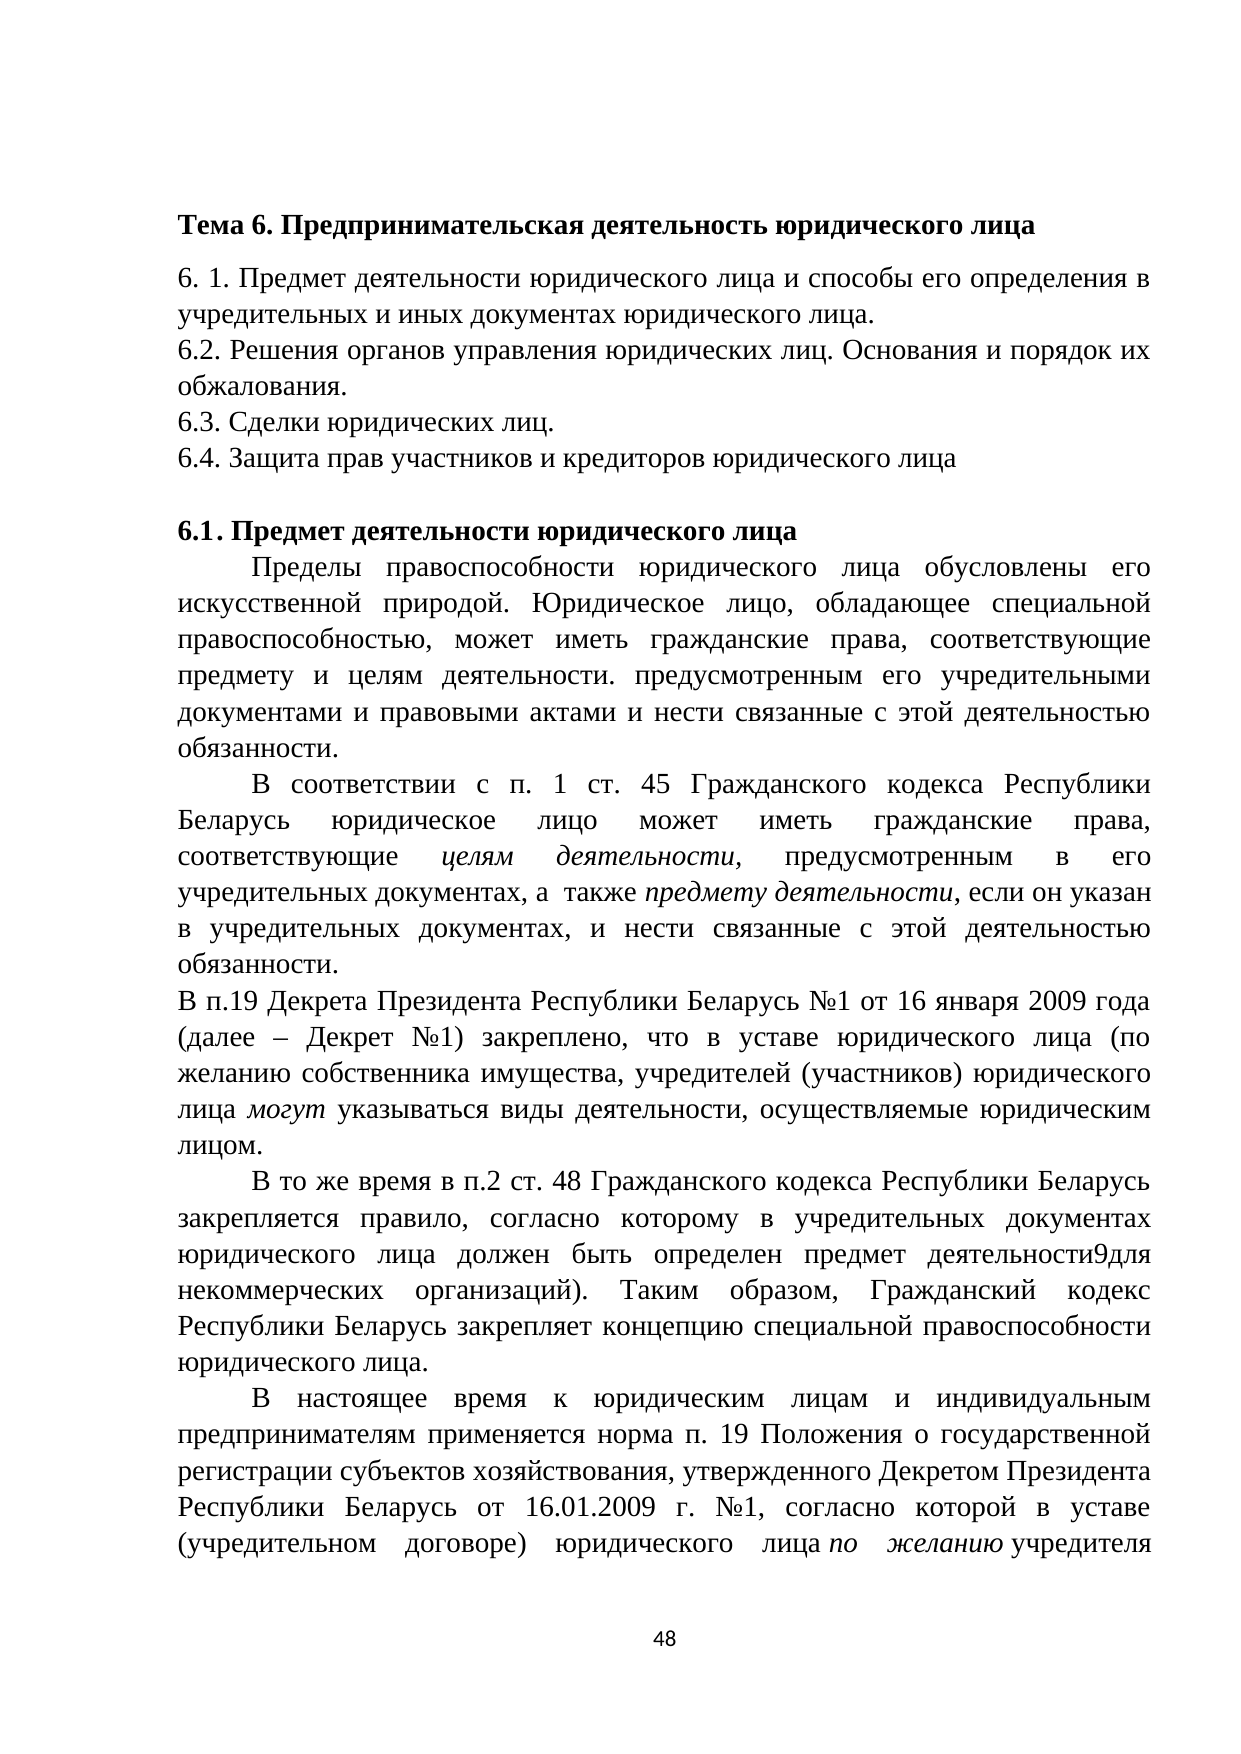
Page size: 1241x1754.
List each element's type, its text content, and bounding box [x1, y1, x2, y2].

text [177, 1380, 1152, 1558]
text Тема 6. Предпринимательская деятельность юридического лица [177, 207, 1152, 241]
text В соответствии с п. 1 ст. 45 Гражданского кодекса Республики Беларусь юридическое лицо может иметь гражданские права, соответствующие целям деятельности, предусмотренным в его учредительных документах, а также предмету деятельности, если он указан в учредительных документах, и нести связанные с этой деятельностью обязанности. [177, 766, 1152, 980]
text 6.2. Решения органов управления юридических лиц. Основания и порядок их обжалования. [177, 332, 1152, 402]
text 6.4. Защита прав участников и кредиторов юридического лица [177, 441, 1152, 474]
text 6.3. Сделки юридических лиц. [177, 404, 1152, 438]
list . Предмет деятельности юридического лица [177, 513, 1152, 546]
text В то же время в п.2 ст. 48 Гражданского кодекса Республики Беларусь закрепляется правило, согласно которому в учредительных документах юридического лица должен быть определен предмет деятельности9для некоммерческих организаций). Таким образом, Гражданский кодекс Республики Беларусь закрепляет концепцию специальной правоспособности юридического лица. [177, 1163, 1152, 1378]
text 6. 1. Предмет деятельности юридического лица и способы его определения в учредительных и иных документах юридического лица. [177, 260, 1152, 329]
text Пределы правоспособности юридического лица обусловлены его искусственной природой. Юридическое лицо, обладающее специальной правоспособностью, может иметь гражданские права, соответствующие предмету и целям деятельности. предусмотренным его учредительными документами и правовыми актами и нести связанные с этой деятельностью обязанности. [177, 549, 1152, 763]
text В п.19 Декрета Президента Республики Беларусь №1 от 16 января 2009 года (далее – Декрет №1) закреплено, что в уставе юридического лица (по желанию собственника имущества, учредителей (участников) юридического лица могут указываться виды деятельности, осуществляемые юридическим лицом. [177, 983, 1152, 1161]
